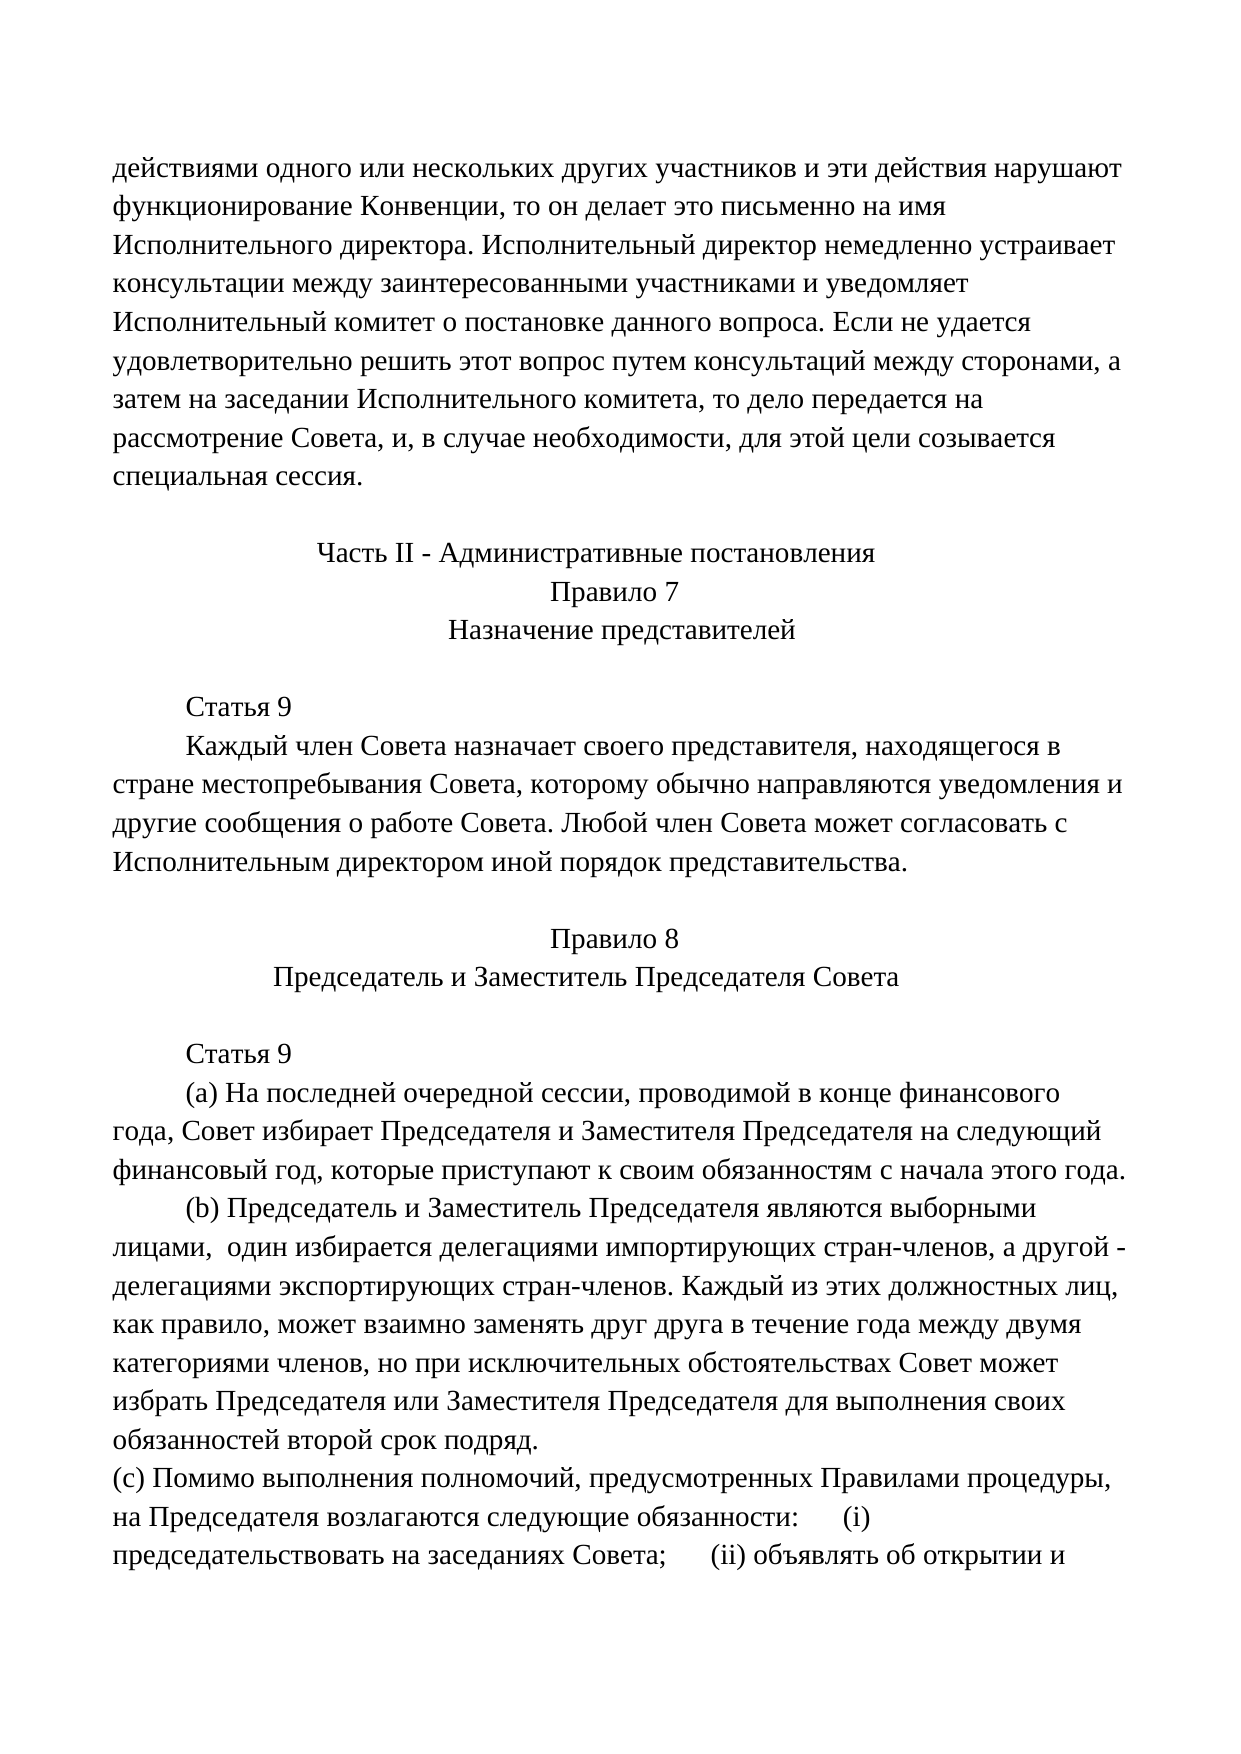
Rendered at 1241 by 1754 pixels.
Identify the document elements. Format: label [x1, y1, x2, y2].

text [112, 1460, 1128, 1571]
text [112, 150, 1128, 1455]
